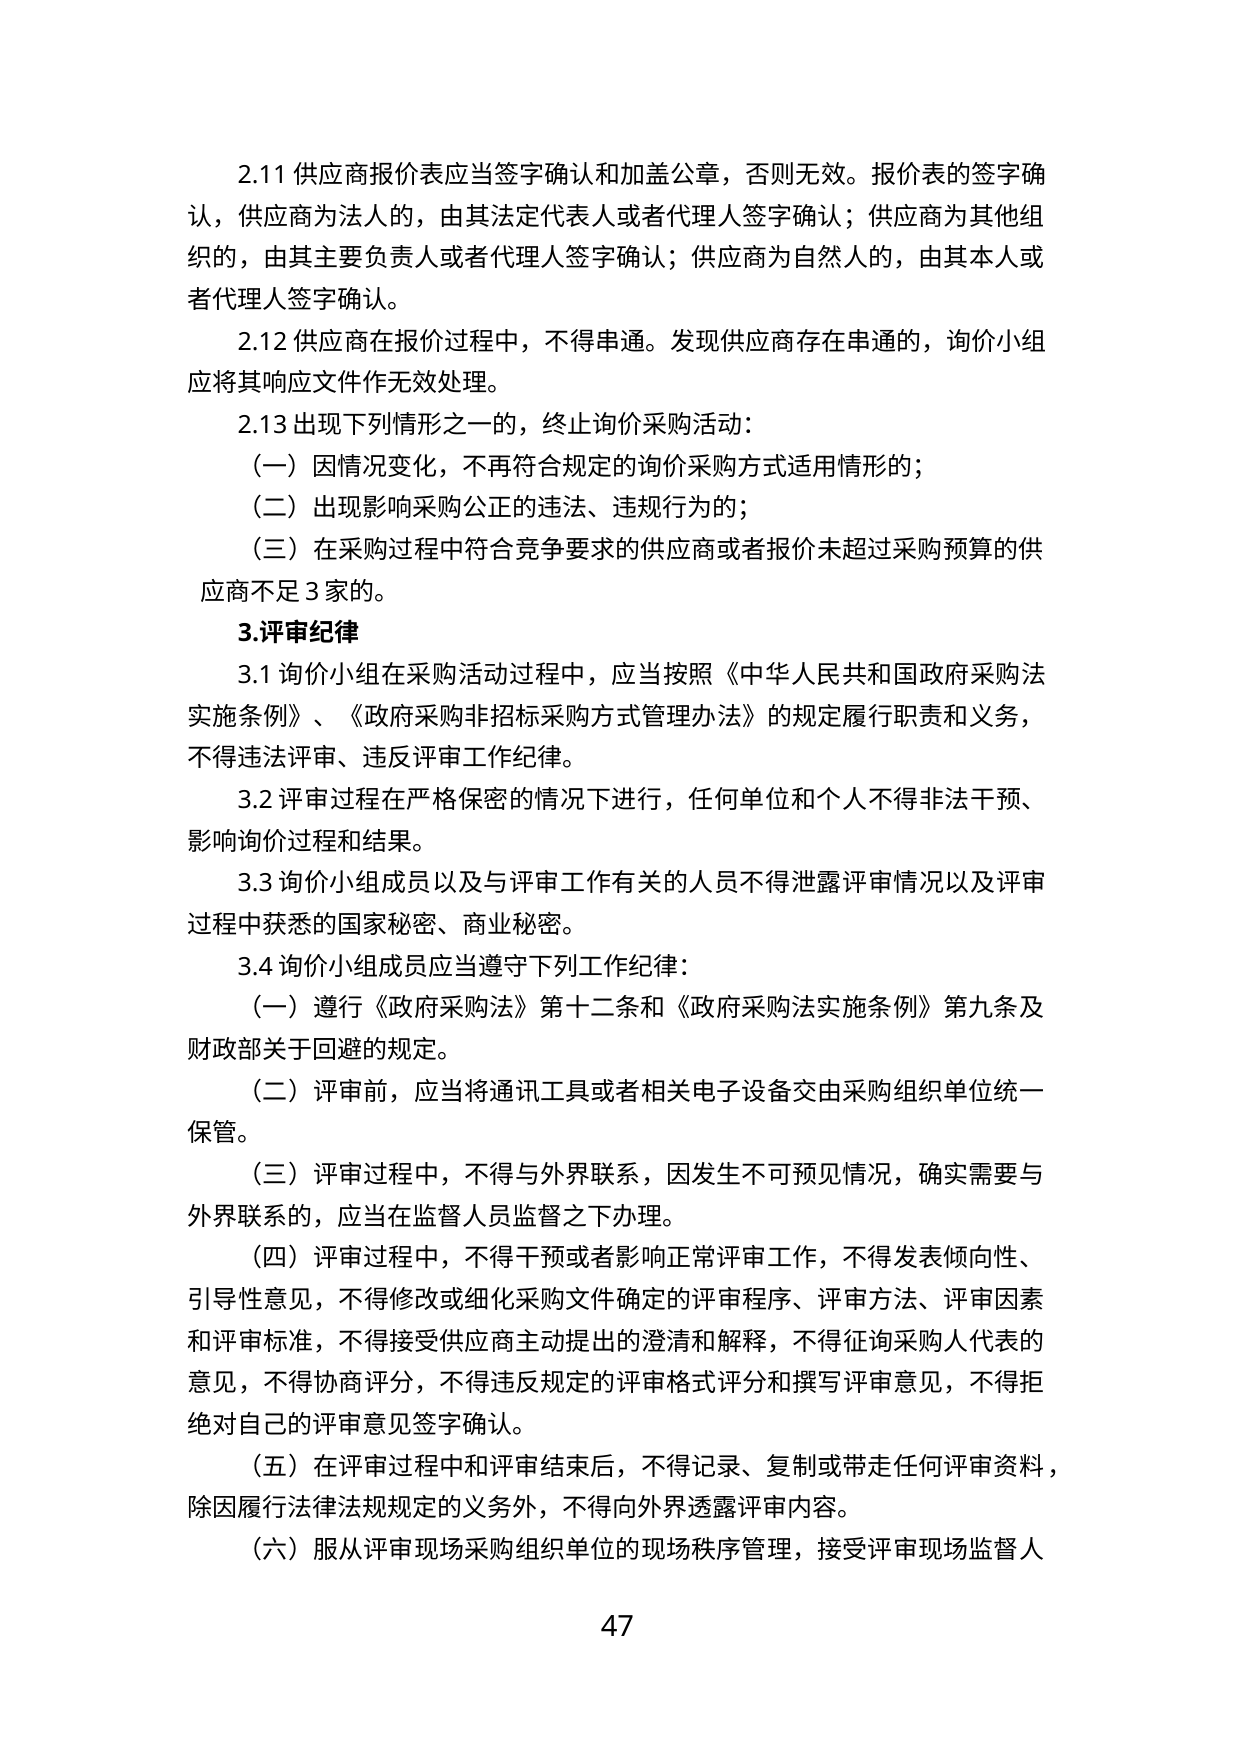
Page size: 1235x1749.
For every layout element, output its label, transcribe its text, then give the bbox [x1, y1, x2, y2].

text （一）遵行《政府采购法》第十二条和《政府采购法实施条例》第九条及财政部关于回避的规定。 [187, 983, 1047, 1067]
text 2.13出现下列情形之一的，终止询价采购活动： [187, 400, 1047, 442]
text 3.3询价小组成员以及与评审工作有关的人员不得泄露评审情况以及评审过程中获悉的国家秘密、商业秘密。 [187, 858, 1047, 942]
text （一）因情况变化，不再符合规定的询价采购方式适用情形的； [187, 442, 1047, 483]
text （四）评审过程中，不得干预或者影响正常评审工作，不得发表倾向性、引导性意见，不得修改或细化采购文件确定的评审程序、评审方法、评审因素和评审标准，不得接受供应商主动提出的澄清和解释，不得征询采购人代表的意见，不得协商评分，不得违反规定的评审格式评分和撰写评审意见，不得拒绝对自己的评审意见签字确认。 [187, 1233, 1047, 1442]
text （二）评审前，应当将通讯工具或者相关电子设备交由采购组织单位统一保管。 [187, 1067, 1047, 1150]
text （三）在采购过程中符合竞争要求的供应商或者报价未超过采购预算的供应商不足3家的。 [200, 525, 1047, 608]
text （三）评审过程中，不得与外界联系，因发生不可预见情况，确实需要与外界联系的，应当在监督人员监督之下办理。 [187, 1150, 1047, 1233]
text 3.4询价小组成员应当遵守下列工作纪律： [187, 942, 1047, 983]
text 3.2评审过程在严格保密的情况下进行，任何单位和个人不得非法干预、影响询价过程和结果。 [187, 775, 1047, 858]
text 2.12 供应商在报价过程中，不得串通。发现供应商存在串通的，询价小组应将其响应文件作无效处理。 [187, 317, 1047, 400]
text 3.评审纪律 [187, 608, 1047, 650]
text （五）在评审过程中和评审结束后，不得记录、复制或带走任何评审资料，除因履行法律法规规定的义务外，不得向外界透露评审内容。 [187, 1442, 1047, 1525]
text 3.1询价小组在采购活动过程中，应当按照《中华人民共和国政府采购法实施条例》、《政府采购非招标采购方式管理办法》的规定履行职责和义务，不得违法评审、违反评审工作纪律。 [187, 650, 1047, 775]
text 2.11 供应商报价表应当签字确认和加盖公章，否则无效。报价表的签字确认，供应商为法人的，由其法定代表人或者代理人签字确认；供应商为其他组织的，由其主要负责人或者代理人签字确认；供应商为自然人的，由其本人或者代理人签字确认。 [187, 150, 1047, 317]
text （二）出现影响采购公正的违法、违规行为的； [187, 483, 1047, 525]
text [187, 1525, 1047, 1567]
